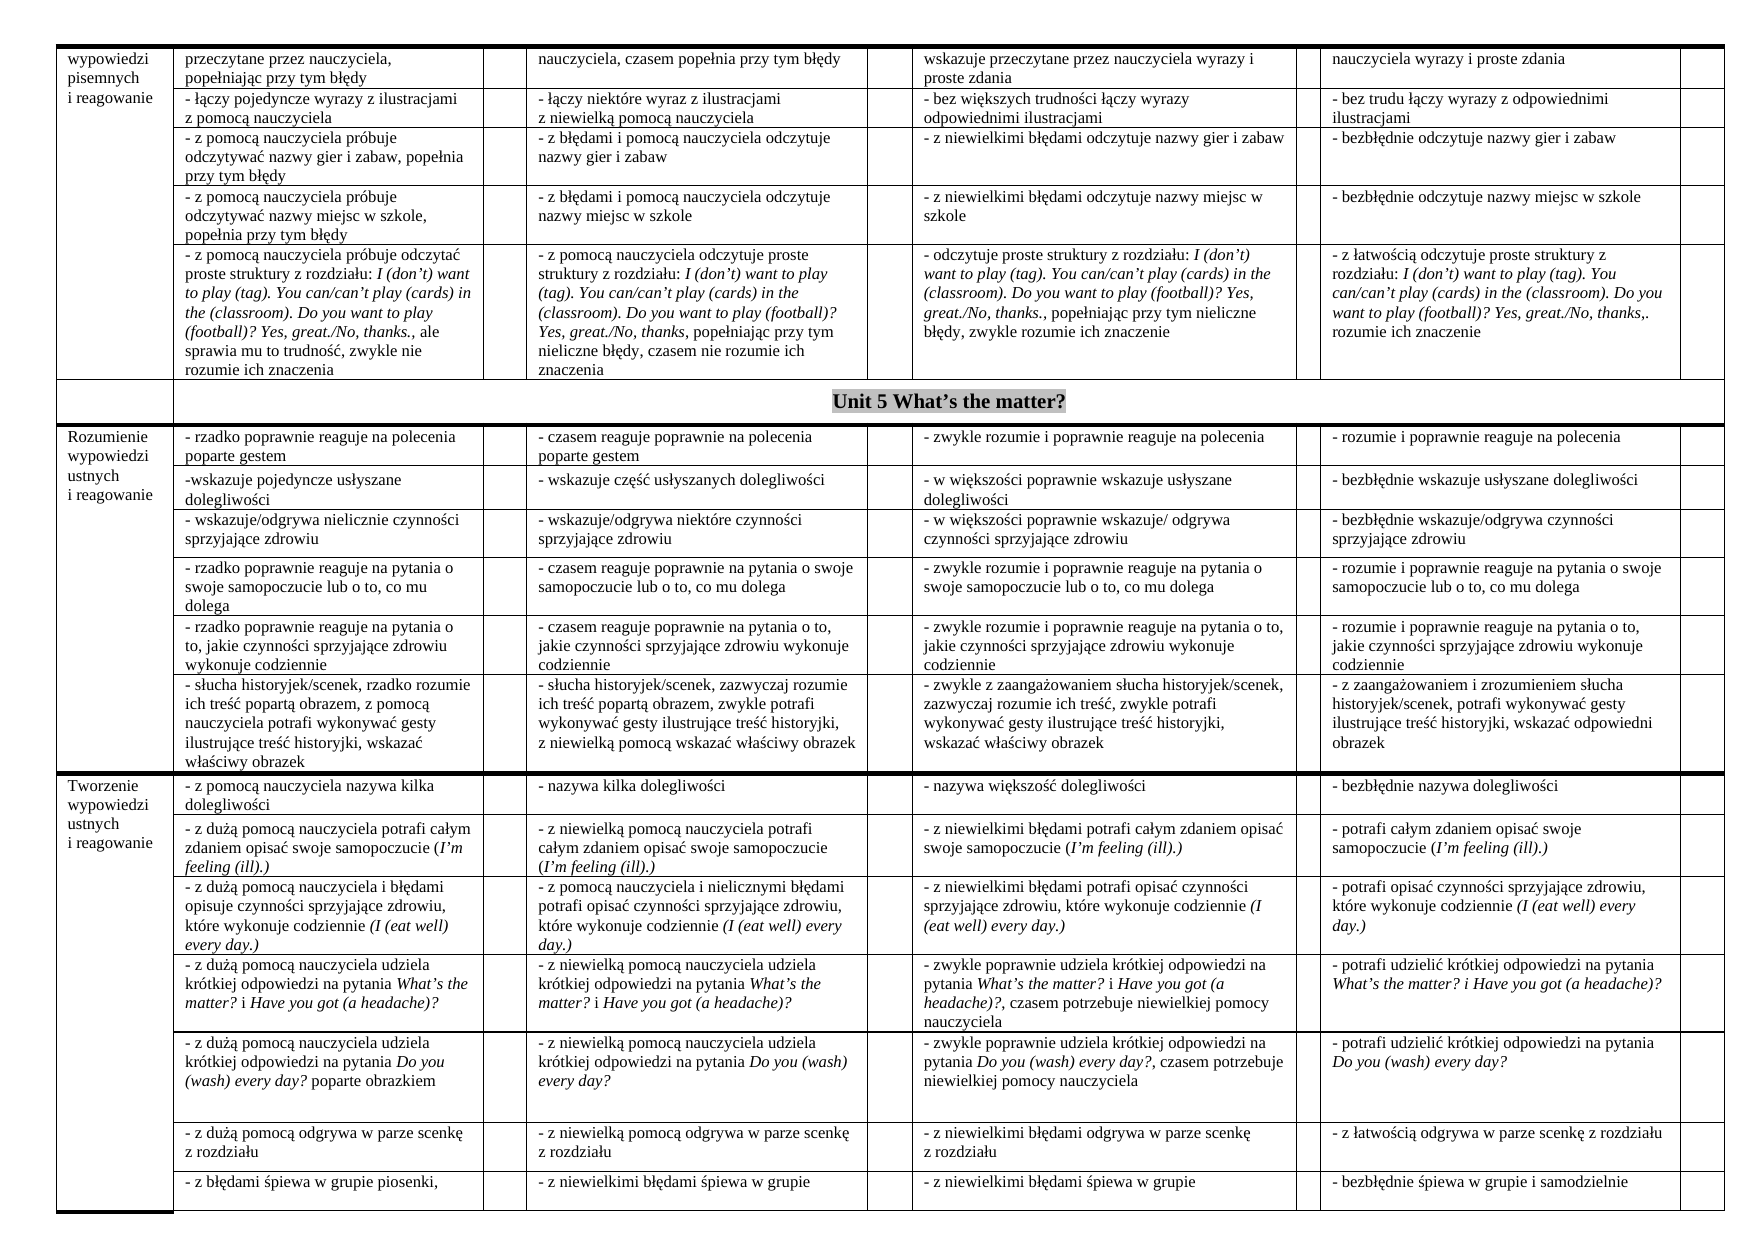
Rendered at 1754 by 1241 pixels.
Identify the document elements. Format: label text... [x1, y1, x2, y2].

table_cell [868, 245, 912, 379]
table_cell [868, 128, 912, 185]
table_cell [868, 675, 912, 771]
table_cell [1297, 510, 1320, 557]
table_cell [1681, 616, 1724, 674]
table_cell - zwykle rozumie i poprawnie reaguje na polecenia [913, 427, 1296, 465]
table_cell - z pomocą nauczyciela próbuje odczytać proste struktury z rozdziału: I (don’t) want to play (tag). You can/can’t play (cards) in the (classroom). Do you want to play (football)? Yes, great./No, thanks., ale sprawia mu to trudność, zwykle nie rozumie ich znaczenia [174, 245, 483, 379]
table_cell - z zaangażowaniem i zrozumieniem słucha historyjek/scenek, potrafi wykonywać gesty ilustrujące treść historyjki, wskazać odpowiedni obrazek [1321, 675, 1680, 771]
table_cell [868, 1123, 912, 1171]
table_cell - zwykle poprawnie udziela krótkiej odpowiedzi na pytania Do you (wash) every day?, czasem potrzebuje niewielkiej pomocy nauczyciela [913, 1033, 1296, 1122]
table_cell - z niewielkimi błędami odgrywa w parze scenkę z rozdziału [913, 1123, 1296, 1171]
table_cell [1681, 89, 1724, 127]
table_cell [1681, 427, 1724, 465]
table_cell - z dużą pomocą nauczyciela i błędami opisuje czynności sprzyjające zdrowiu, które wykonuje codziennie (I (eat well) every day.) [174, 877, 483, 954]
table_cell - łączy pojedyncze wyrazy z ilustracjami z pomocą nauczyciela [174, 89, 483, 127]
table_cell [1681, 1033, 1724, 1122]
table_cell [484, 1123, 526, 1171]
table_cell [1681, 877, 1724, 954]
table_cell [868, 466, 912, 508]
table_cell [1681, 245, 1724, 379]
table_cell Unit 5 What’s the matter? [174, 380, 1724, 422]
table_cell -wskazuje pojedyncze usłyszane dolegliwości [174, 466, 483, 508]
table_cell - z niewielką pomocą nauczyciela udziela krótkiej odpowiedzi na pytania What’s the matter? i Have you got (a headache)? [527, 955, 867, 1031]
table_cell - wskazuje/odgrywa nielicznie czynności sprzyjające zdrowiu [174, 510, 483, 557]
table_cell [1297, 49, 1320, 87]
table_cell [913, 49, 1296, 87]
table_cell - zwykle poprawnie udziela krótkiej odpowiedzi na pytania What’s the matter? i Have you got (a headache)?, czasem potrzebuje niewielkiej pomocy nauczyciela [913, 955, 1296, 1031]
table_cell - z błędami i pomocą nauczyciela odczytuje nazwy gier i zabaw [527, 128, 867, 185]
table_cell - bez większych trudności łączy wyrazy odpowiednimi ilustracjami [913, 89, 1296, 127]
table_cell [1297, 1123, 1320, 1171]
table_cell [484, 89, 526, 127]
table_cell [1297, 186, 1320, 244]
table_cell - słucha historyjek/scenek, rzadko rozumie ich treść popartą obrazem, z pomocą nauczyciela potrafi wykonywać gesty ilustrujące treść historyjki, wskazać właściwy obrazek [174, 675, 483, 771]
table_cell [1681, 1123, 1724, 1171]
table_cell [484, 616, 526, 674]
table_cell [527, 1172, 867, 1209]
table_cell [484, 877, 526, 954]
table_cell - zwykle rozumie i poprawnie reaguje na pytania o swoje samopoczucie lub o to, co mu dolega [913, 558, 1296, 615]
table_cell [484, 466, 526, 508]
table_cell [484, 49, 526, 87]
table_cell [1681, 510, 1724, 557]
table_cell - z pomocą nauczyciela próbuje odczytywać nazwy gier i zabaw, popełnia przy tym błędy [174, 128, 483, 185]
table_cell [868, 186, 912, 244]
table_cell [868, 49, 912, 87]
table_cell - czasem reaguje poprawnie na pytania o to, jakie czynności sprzyjające zdrowiu wykonuje codziennie [527, 616, 867, 674]
table_cell - z dużą pomocą nauczyciela udziela krótkiej odpowiedzi na pytania What’s the matter? i Have you got (a headache)? [174, 955, 483, 1031]
table_cell - rzadko poprawnie reaguje na pytania o swoje samopoczucie lub o to, co mu dolega [174, 558, 483, 615]
table_cell [868, 558, 912, 615]
table_cell [1681, 1172, 1724, 1209]
table_cell [868, 815, 912, 876]
table_cell - bez trudu łączy wyrazy z odpowiednimi ilustracjami [1321, 89, 1680, 127]
table_cell [1681, 815, 1724, 876]
table_cell - zwykle z zaangażowaniem słucha historyjek/scenek, zazwyczaj rozumie ich treść, zwykle potrafi wykonywać gesty ilustrujące treść historyjki, wskazać właściwy obrazek [913, 675, 1296, 771]
table_cell - z niewielką pomocą nauczyciela potrafi całym zdaniem opisać swoje samopoczucie (I’m feeling (ill).) [527, 815, 867, 876]
table_cell - potrafi opisać czynności sprzyjające zdrowiu, które wykonuje codziennie (I (eat well) every day.) [1321, 877, 1680, 954]
table_cell - bezbłędnie wskazuje usłyszane dolegliwości [1321, 466, 1680, 508]
table_cell - z niewielkimi błędami odczytuje nazwy gier i zabaw [913, 128, 1296, 185]
table_cell [484, 427, 526, 465]
table_cell [868, 955, 912, 1031]
table_cell - w większości poprawnie wskazuje/ odgrywa czynności sprzyjające zdrowiu [913, 510, 1296, 557]
table_cell [1681, 675, 1724, 771]
table_cell - bezbłędnie wskazuje/odgrywa czynności sprzyjające zdrowiu [1321, 510, 1680, 557]
table_cell [484, 815, 526, 876]
table_cell - czasem reaguje poprawnie na pytania o swoje samopoczucie lub o to, co mu dolega [527, 558, 867, 615]
table_cell - z łatwością odczytuje proste struktury z rozdziału: I (don’t) want to play (tag). You can/can’t play (cards) in the (classroom). Do you want to play (football)? Yes, great./No, thanks,. rozumie ich znaczenie [1321, 245, 1680, 379]
table_cell - rzadko poprawnie reaguje na polecenia poparte gestem [174, 427, 483, 465]
table_cell [868, 616, 912, 674]
table_cell - odczytuje proste struktury z rozdziału: I (don’t) want to play (tag). You can/can’t play (cards) in the (classroom). Do you want to play (football)? Yes, great./No, thanks., popełniając przy tym nieliczne błędy, zwykle rozumie ich znaczenie [913, 245, 1296, 379]
table_cell [484, 1172, 526, 1209]
table_cell [868, 510, 912, 557]
table_cell - potrafi udzielić krótkiej odpowiedzi na pytania What’s the matter? i Have you got (a headache)? [1321, 955, 1680, 1031]
table_cell - słucha historyjek/scenek, zazwyczaj rozumie ich treść popartą obrazem, zwykle potrafi wykonywać gesty ilustrujące treść historyjki, z niewielką pomocą wskazać właściwy obrazek [527, 675, 867, 771]
table_cell [484, 558, 526, 615]
table_cell - w większości poprawnie wskazuje usłyszane dolegliwości [913, 466, 1296, 508]
table_cell [1297, 815, 1320, 876]
table_cell - z niewielkimi błędami potrafi całym zdaniem opisać swoje samopoczucie (I’m feeling (ill).) [913, 815, 1296, 876]
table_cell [1321, 1172, 1680, 1209]
table_cell [1297, 1172, 1320, 1209]
table_cell - z niewielkimi błędami odczytuje nazwy miejsc w szkole [913, 186, 1296, 244]
table_cell [1297, 427, 1320, 465]
table_cell [1681, 128, 1724, 185]
table_cell - bezbłędnie odczytuje nazwy miejsc w szkole [1321, 186, 1680, 244]
table_cell - bezbłędnie odczytuje nazwy gier i zabaw [1321, 128, 1680, 185]
table_cell [484, 128, 526, 185]
table_cell [484, 955, 526, 1031]
table_cell [1297, 955, 1320, 1031]
table_cell [1297, 675, 1320, 771]
table_cell [484, 675, 526, 771]
table_cell [484, 510, 526, 557]
table_cell - z niewielką pomocą odgrywa w parze scenkę z rozdziału [527, 1123, 867, 1171]
table_cell [1297, 245, 1320, 379]
table_cell [1297, 616, 1320, 674]
table_cell - łączy niektóre wyraz z ilustracjami z niewielką pomocą nauczyciela [527, 89, 867, 127]
table_cell - rzadko poprawnie reaguje na pytania o to, jakie czynności sprzyjające zdrowiu wykonuje codziennie [174, 616, 483, 674]
table_cell [868, 877, 912, 954]
table_cell - z dużą pomocą odgrywa w parze scenkę z rozdziału [174, 1123, 483, 1171]
table_cell [1681, 49, 1724, 87]
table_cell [527, 49, 867, 87]
table_cell Rozumienie wypowiedzi ustnych i reagowanie [57, 427, 173, 771]
table_cell - wskazuje/odgrywa niektóre czynności sprzyjające zdrowiu [527, 510, 867, 557]
table_cell - rozumie i poprawnie reaguje na pytania o to, jakie czynności sprzyjające zdrowiu wykonuje codziennie [1321, 616, 1680, 674]
table_cell - czasem reaguje poprawnie na polecenia poparte gestem [527, 427, 867, 465]
table_cell - potrafi całym zdaniem opisać swoje samopoczucie (I’m feeling (ill).) [1321, 815, 1680, 876]
table_cell - z łatwością odgrywa w parze scenkę z rozdziału [1321, 1123, 1680, 1171]
table_cell - z pomocą nauczyciela odczytuje proste struktury z rozdziału: I (don’t) want to play (tag). You can/can’t play (cards) in the (classroom). Do you want to play (football)? Yes, great./No, thanks, popełniając przy tym nieliczne błędy, czasem nie rozumie ich znaczenia [527, 245, 867, 379]
table_cell - bezbłędnie nazywa dolegliwości [1321, 776, 1680, 814]
table_cell - nazywa większość dolegliwości [913, 776, 1296, 814]
table_cell [1297, 128, 1320, 185]
table_cell [868, 1033, 912, 1122]
table_cell [1297, 776, 1320, 814]
table_cell - rozumie i poprawnie reaguje na polecenia [1321, 427, 1680, 465]
table_cell [868, 776, 912, 814]
table_cell [1681, 776, 1724, 814]
table_cell [868, 89, 912, 127]
table_cell [1681, 955, 1724, 1031]
table_cell [868, 1172, 912, 1209]
table_cell [484, 186, 526, 244]
table_cell [1297, 466, 1320, 508]
table_cell [1681, 186, 1724, 244]
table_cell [57, 49, 173, 379]
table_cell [174, 49, 483, 87]
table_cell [1321, 49, 1680, 87]
table_cell - rozumie i poprawnie reaguje na pytania o swoje samopoczucie lub o to, co mu dolega [1321, 558, 1680, 615]
table_cell [484, 1033, 526, 1122]
table_cell - z pomocą nauczyciela i nielicznymi błędami potrafi opisać czynności sprzyjające zdrowiu, które wykonuje codziennie (I (eat well) every day.) [527, 877, 867, 954]
table_cell - z niewielką pomocą nauczyciela udziela krótkiej odpowiedzi na pytania Do you (wash) every day? [527, 1033, 867, 1122]
table_cell Tworzenie wypowiedzi ustnych i reagowanie [57, 776, 173, 1209]
table_cell [1297, 558, 1320, 615]
table_cell [484, 776, 526, 814]
table_cell [57, 380, 173, 422]
table_cell [1297, 1033, 1320, 1122]
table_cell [174, 1172, 483, 1209]
table_cell - z pomocą nauczyciela nazywa kilka dolegliwości [174, 776, 483, 814]
table_cell - z dużą pomocą nauczyciela udziela krótkiej odpowiedzi na pytania Do you (wash) every day? poparte obrazkiem [174, 1033, 483, 1122]
table_cell - nazywa kilka dolegliwości [527, 776, 867, 814]
table_cell - zwykle rozumie i poprawnie reaguje na pytania o to, jakie czynności sprzyjające zdrowiu wykonuje codziennie [913, 616, 1296, 674]
table_cell [484, 245, 526, 379]
table_cell - z pomocą nauczyciela próbuje odczytywać nazwy miejsc w szkole, popełnia przy tym błędy [174, 186, 483, 244]
table_cell - z niewielkimi błędami potrafi opisać czynności sprzyjające zdrowiu, które wykonuje codziennie (I (eat well) every day.) [913, 877, 1296, 954]
table_cell - z błędami i pomocą nauczyciela odczytuje nazwy miejsc w szkole [527, 186, 867, 244]
table_cell - wskazuje część usłyszanych dolegliwości [527, 466, 867, 508]
table_cell [1297, 89, 1320, 127]
table_cell - z dużą pomocą nauczyciela potrafi całym zdaniem opisać swoje samopoczucie (I’m feeling (ill).) [174, 815, 483, 876]
table_cell [868, 427, 912, 465]
table_cell [1681, 466, 1724, 508]
table_cell [1681, 558, 1724, 615]
table_cell [1297, 877, 1320, 954]
table_cell - potrafi udzielić krótkiej odpowiedzi na pytania Do you (wash) every day? [1321, 1033, 1680, 1122]
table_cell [913, 1172, 1296, 1209]
